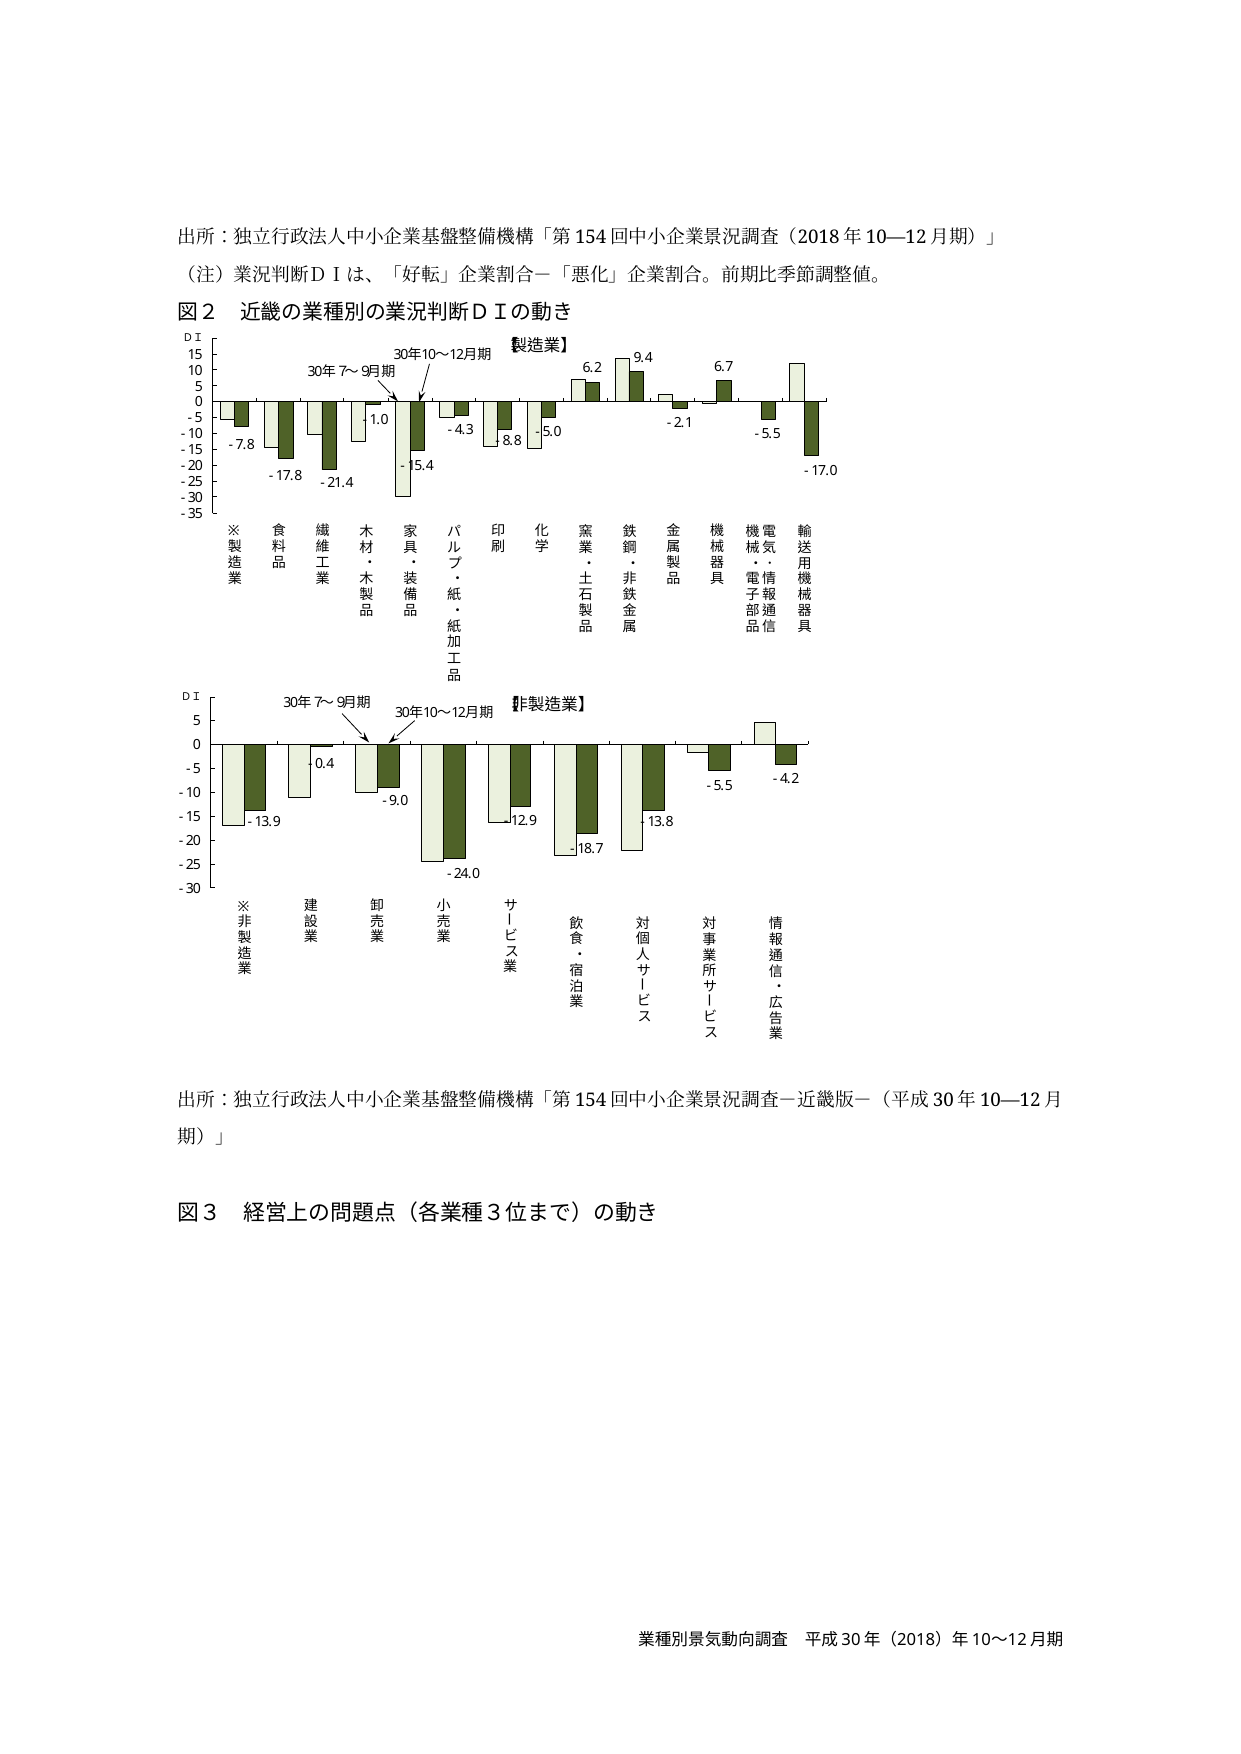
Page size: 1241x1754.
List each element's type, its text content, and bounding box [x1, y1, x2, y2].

text 図３ 経営上の問題点（各業種３位まで）の動き [177, 1192, 1063, 1229]
text （注）業況判断ＤＩは、「好転」企業割合－「悪化」企業割合。前期比季節調整値。 [177, 254, 1063, 292]
text 出所：独立行政法人中小企業基盤整備機構「第154回中小企業景況調査－近畿版－（平成30年10—12月期）」 [177, 1079, 1063, 1154]
text 図２ 近畿の業種別の業況判断ＤＩの動き [177, 292, 1063, 329]
text 出所：独立行政法人中小企業基盤整備機構「第154回中小企業景況調査（2018年10—12月期）」 [177, 217, 1063, 254]
